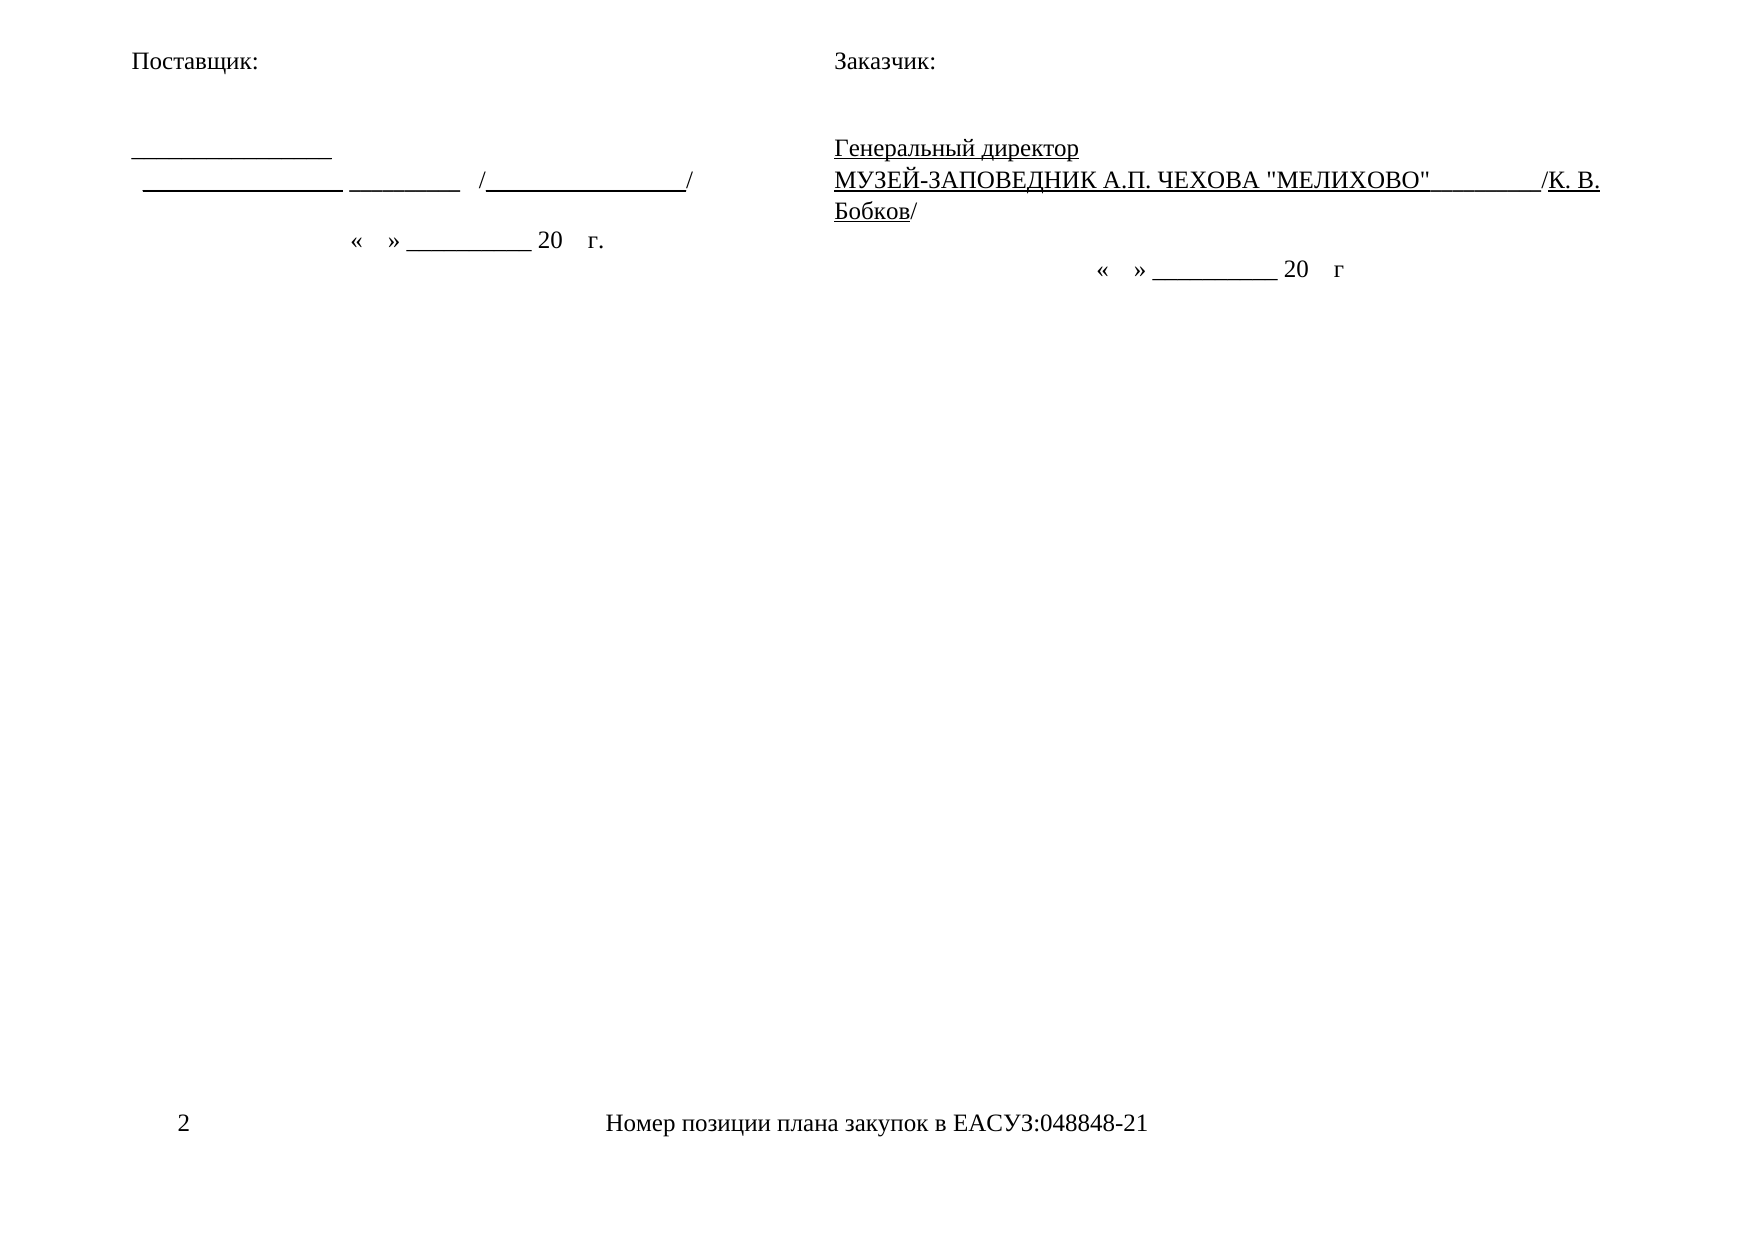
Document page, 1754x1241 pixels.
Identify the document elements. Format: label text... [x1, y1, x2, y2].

table_header Заказчик: [823, 46, 1617, 133]
table_cell ________________ [131, 133, 823, 162]
table_header Поставщик: [131, 46, 823, 133]
table_cell ________________ __________ /________________/ « » __________ 20 г. [131, 162, 823, 282]
table_cell Генеральный директор [823, 133, 1617, 162]
table_cell МУЗЕЙ-ЗАПОВЕДНИК А.П. ЧЕХОВА "МЕЛИХОВО"__________/К. В. Бобков/ « » __________ 20 г [823, 162, 1617, 282]
